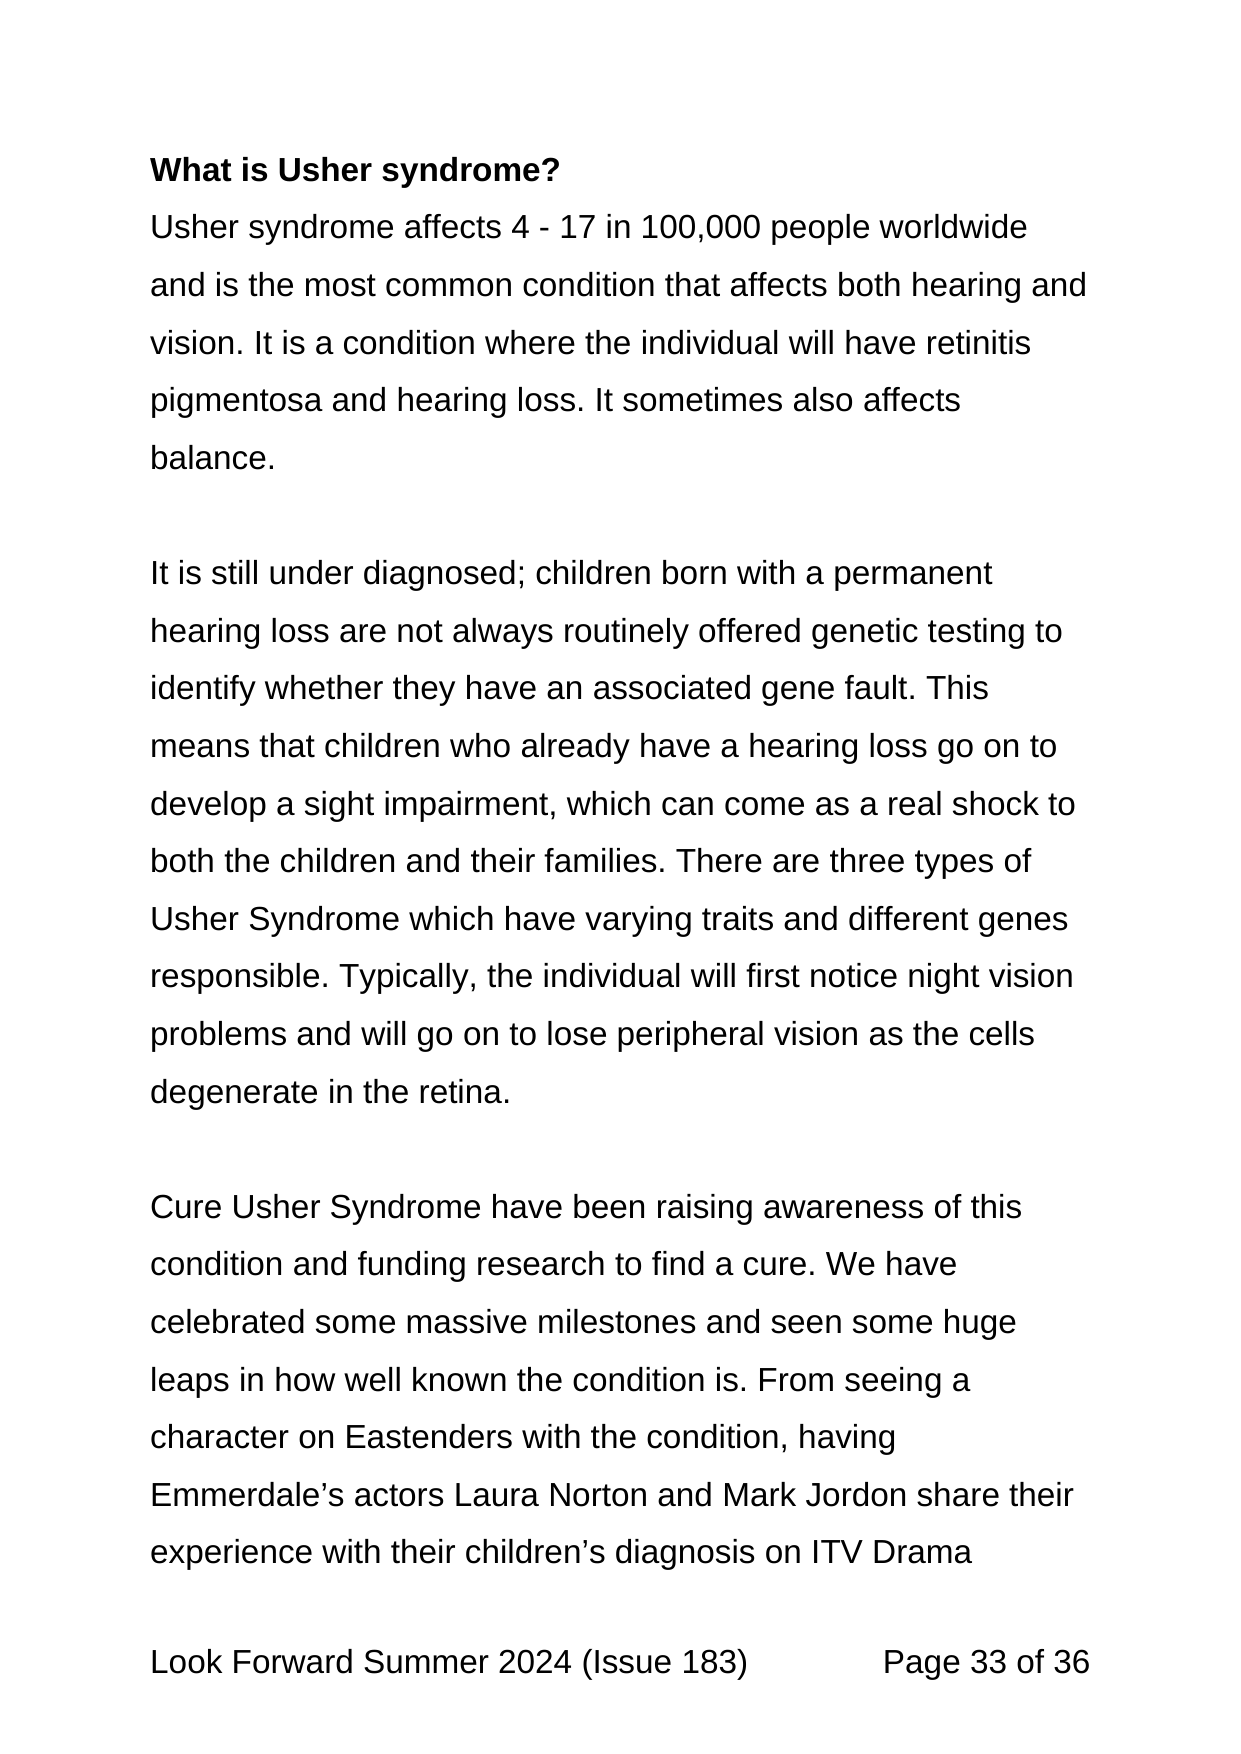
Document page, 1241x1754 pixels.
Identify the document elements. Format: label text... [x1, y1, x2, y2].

subtitle What is Usher syndrome? [150, 150, 1090, 188]
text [150, 1187, 1090, 1571]
text Usher syndrome affects 4 - 17 in 100,000 people worldwide and is the most common condition that affects both hearing and vision. It is a condition where the individual will have retinitis pigmentosa and hearing loss. It sometimes also affects balance. [150, 208, 1090, 476]
text It is still under diagnosed; children born with a permanent hearing loss are not always routinely offered genetic testing to identify whether they have an associated gene fault. This means that children who already have a hearing loss go on to develop a sight impairment, which can come as a real shock to both the children and their families. There are three types of Usher Syndrome which have varying traits and different genes responsible. Typically, the individual will first notice night vision problems and will go on to lose peripheral vision as the cells degenerate in the retina. [150, 553, 1090, 1110]
